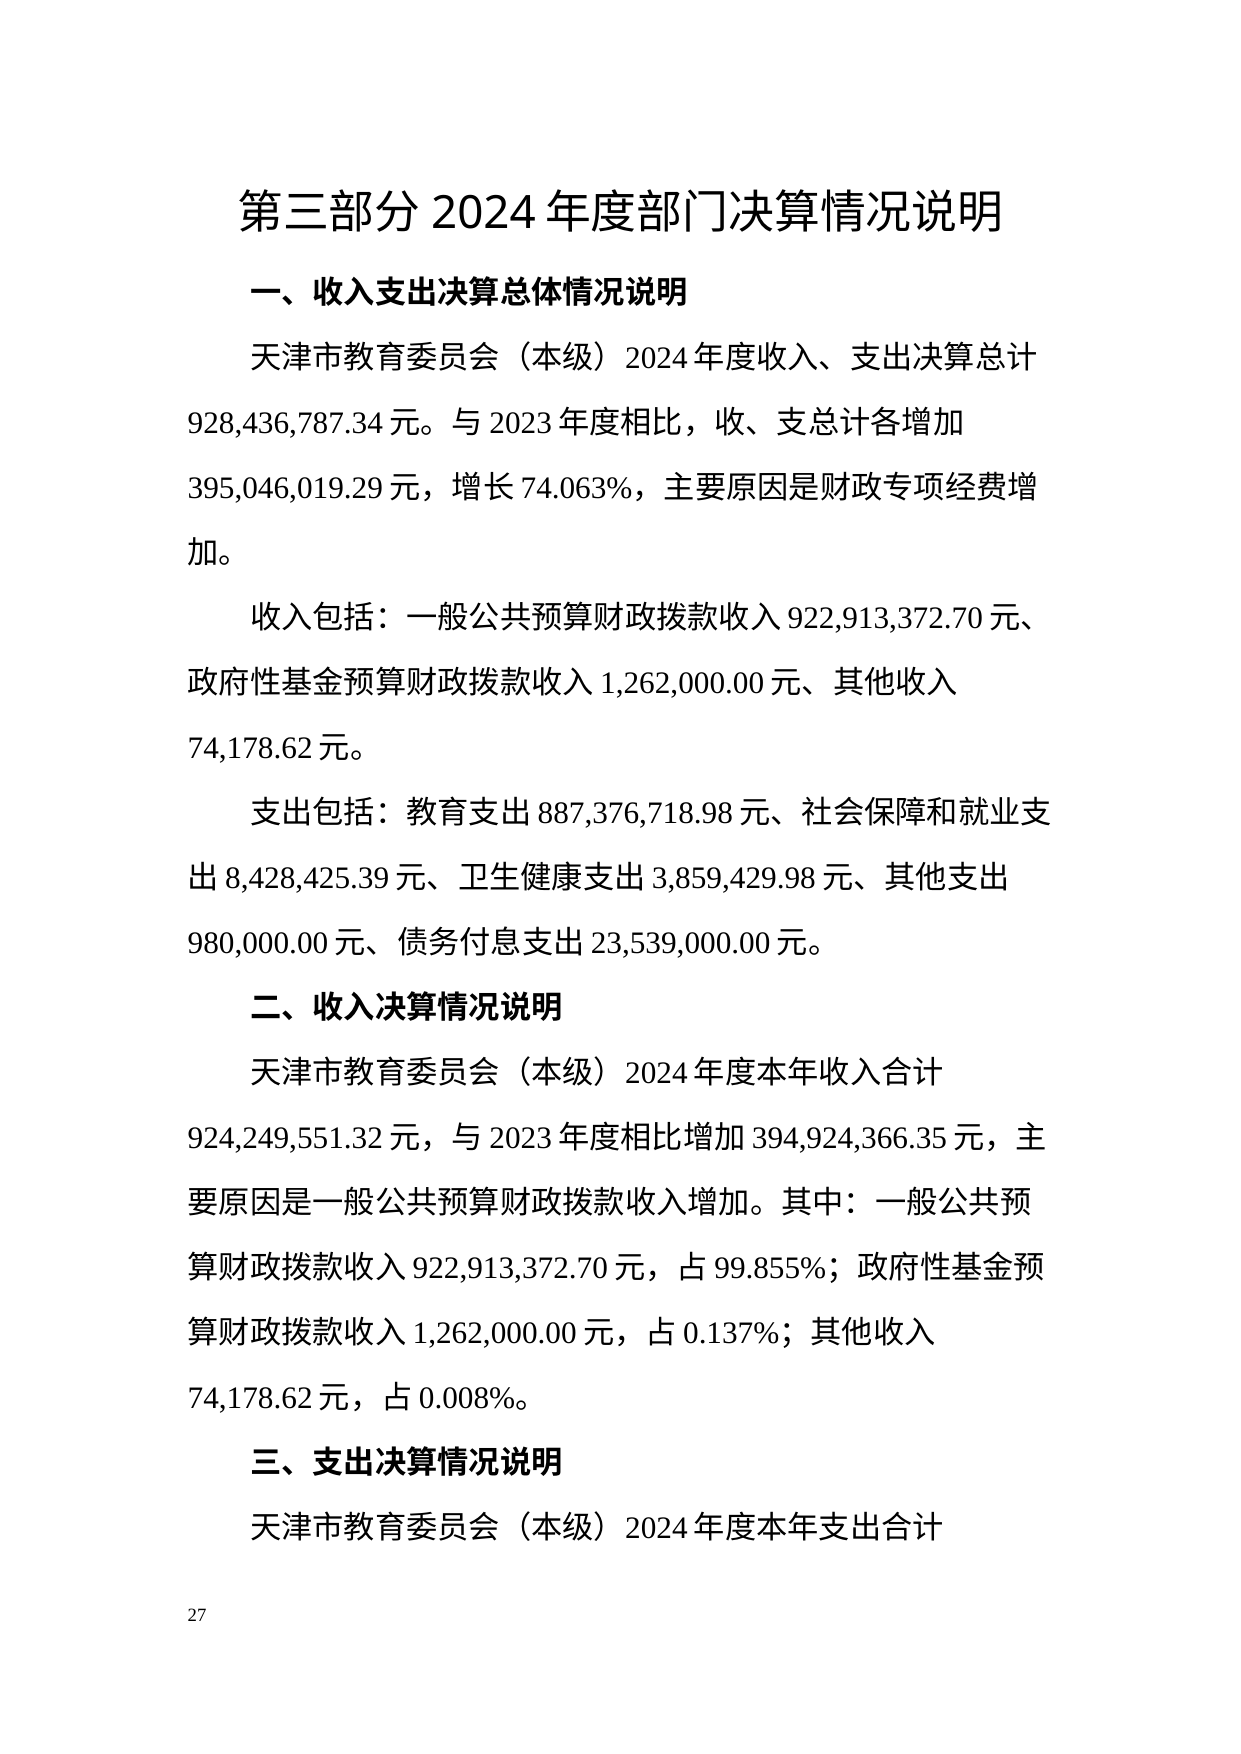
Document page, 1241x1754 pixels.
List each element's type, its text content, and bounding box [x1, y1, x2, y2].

text 天津市教育委员会（本级）2024年度本年收入合计924,249,551.32元，与2023年度相比增加394,924,366.35元，主要原因是一般公共预算财政拨款收入增加。其中：一般公共预算财政拨款收入922,913,372.70元，占99.855%；政府性基金预算财政拨款收入1,262,000.00元，占0.137%；其他收入74,178.62元，占0.008%。 [187, 1038, 1053, 1428]
subtitle 二、收入决算情况说明 [187, 973, 1053, 1038]
subtitle 三、支出决算情况说明 [187, 1428, 1053, 1493]
subtitle 一、收入支出决算总体情况说明 [187, 258, 1053, 323]
text 天津市教育委员会（本级）2024年度收入、支出决算总计928,436,787.34元。与2023年度相比，收、支总计各增加395,046,019.29元，增长74.063%，主要原因是财政专项经费增加。 [187, 323, 1053, 583]
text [187, 1493, 1053, 1558]
text 收入包括：一般公共预算财政拨款收入922,913,372.70元、政府性基金预算财政拨款收入1,262,000.00元、其他收入74,178.62元。 [187, 583, 1053, 778]
subtitle 第三部分 2024年度部门决算情况说明 [187, 160, 1053, 258]
text 支出包括：教育支出887,376,718.98元、社会保障和就业支出8,428,425.39元、卫生健康支出3,859,429.98元、其他支出980,000.00元、债务付息支出23,539,000.00元。 [187, 778, 1053, 973]
